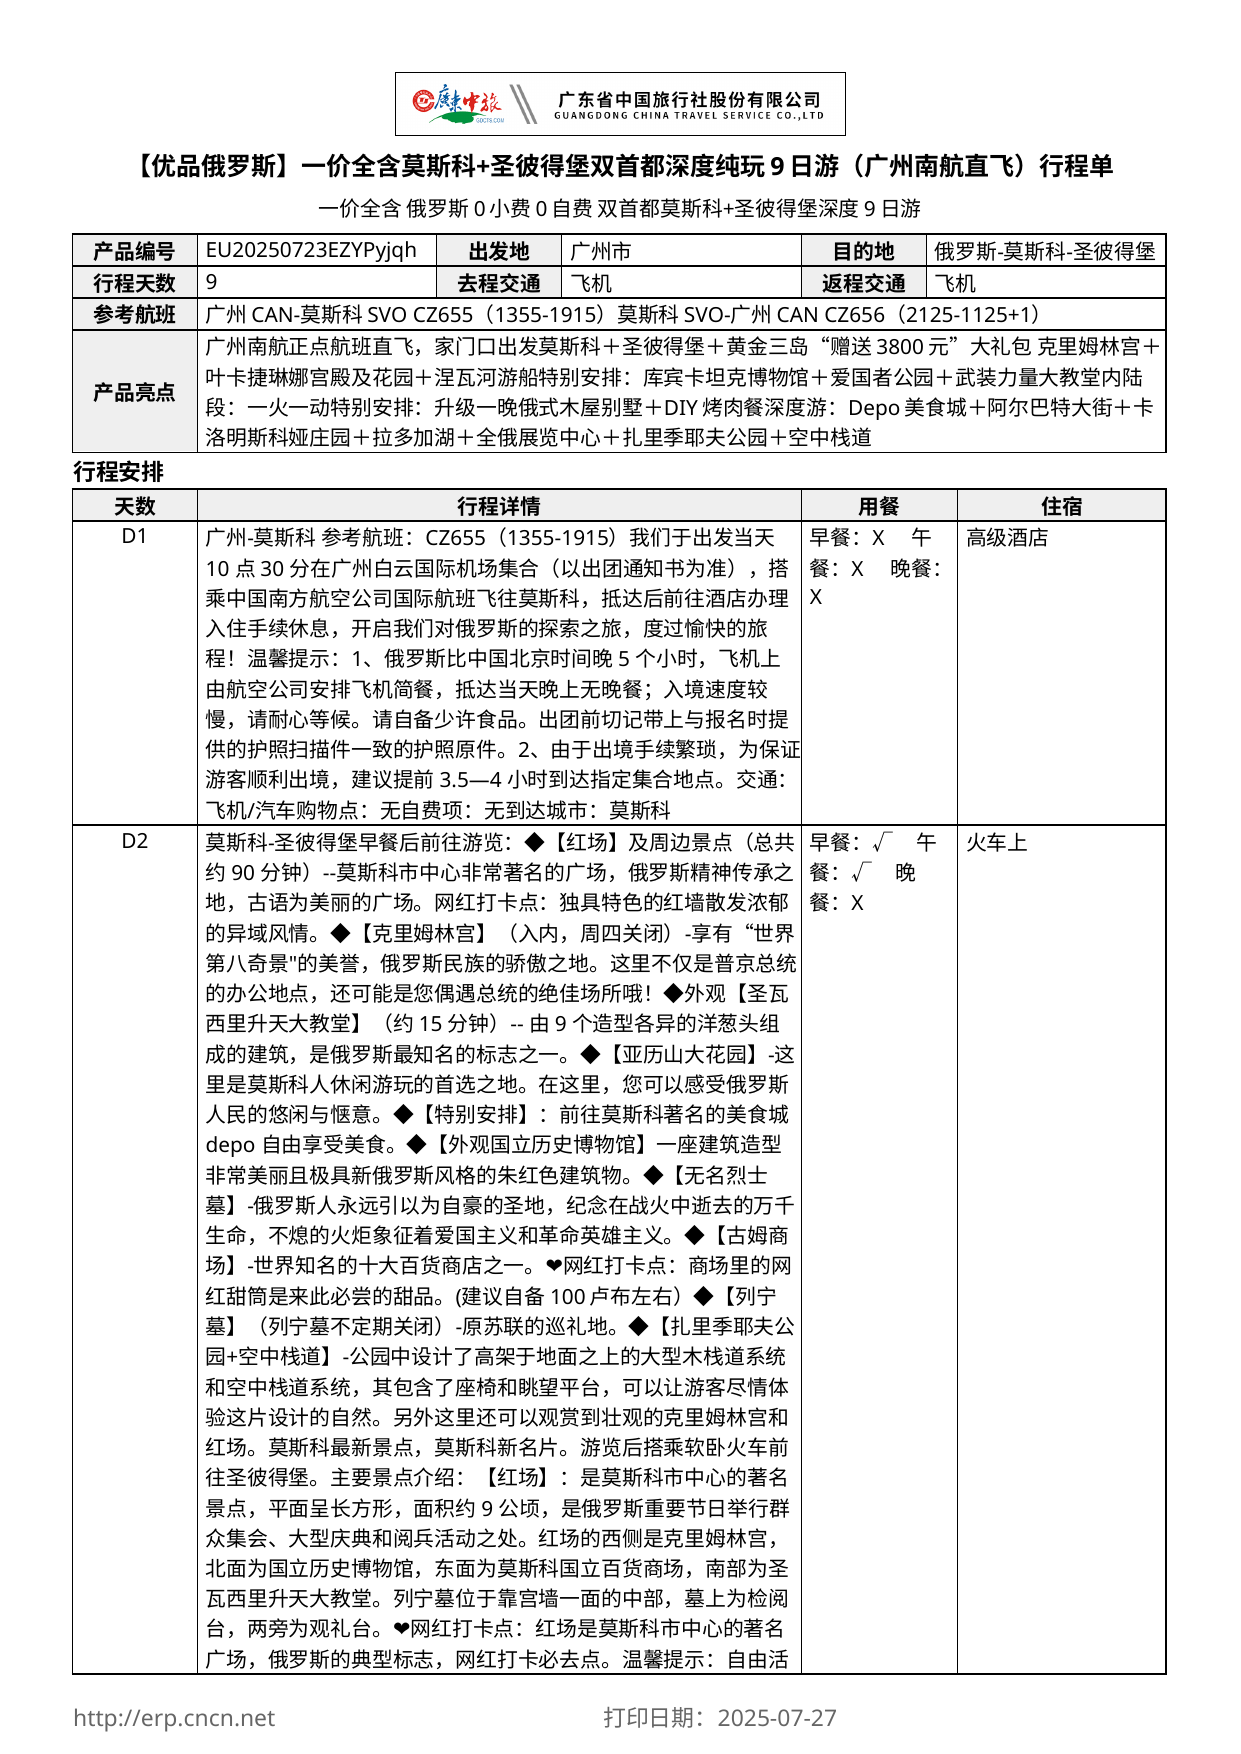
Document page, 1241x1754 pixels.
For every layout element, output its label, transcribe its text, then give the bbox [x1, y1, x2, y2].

picture [396, 73, 845, 135]
table_cell 广州CAN-莫斯科SVO CZ655（1355-1915） [198, 299, 1165, 329]
text 【优品俄罗斯】一价全含莫斯科+圣彼得堡双首都深度纯玩9日游（广州南航直飞）行程单 [73, 146, 1167, 182]
table_cell 广州南航正点航班直飞，家门口出发 [198, 331, 1165, 451]
table_cell 广州-莫斯科 参考航班：CZ655（1355-1915） [198, 522, 801, 824]
text 一价全含 俄罗斯0小费0自费 双首都莫斯科+圣彼得堡深度9日游 [73, 193, 1167, 223]
table_cell 飞机 [562, 267, 801, 297]
table_header 产品编号 [73, 235, 197, 265]
table_cell D2 [73, 826, 197, 1673]
table_header EU20250723EZYPyjqh [198, 235, 436, 265]
table_cell 参考航班 [73, 299, 197, 329]
table_cell 早餐：X 午餐：X 晚餐：X [802, 522, 957, 824]
table_cell 9 [198, 267, 436, 297]
table_header 天数 [73, 490, 197, 520]
table_cell 莫斯科-圣彼得堡 [198, 826, 801, 1673]
table_cell 高级酒店 [958, 522, 1165, 824]
table_cell 返程交通 [802, 267, 926, 297]
table_cell 产品亮点 [73, 331, 197, 451]
table_header 广州市 [562, 235, 801, 265]
table_header 住宿 [958, 490, 1165, 520]
table_header 用餐 [802, 490, 957, 520]
table_cell D1 [73, 522, 197, 824]
table_cell 行程天数 [73, 267, 197, 297]
text 行程安排 [73, 454, 1167, 487]
table_cell 火车上 [958, 826, 1165, 1673]
table_header 俄罗斯-莫斯科-圣彼得堡 [927, 235, 1165, 265]
table_cell 去程交通 [437, 267, 561, 297]
table_header 出发地 [437, 235, 561, 265]
table_cell 飞机 [927, 267, 1165, 297]
table_header 行程详情 [198, 490, 801, 520]
table_header 目的地 [802, 235, 926, 265]
table_cell 早餐：√ 午餐：√ 晚餐：X [802, 826, 957, 1673]
